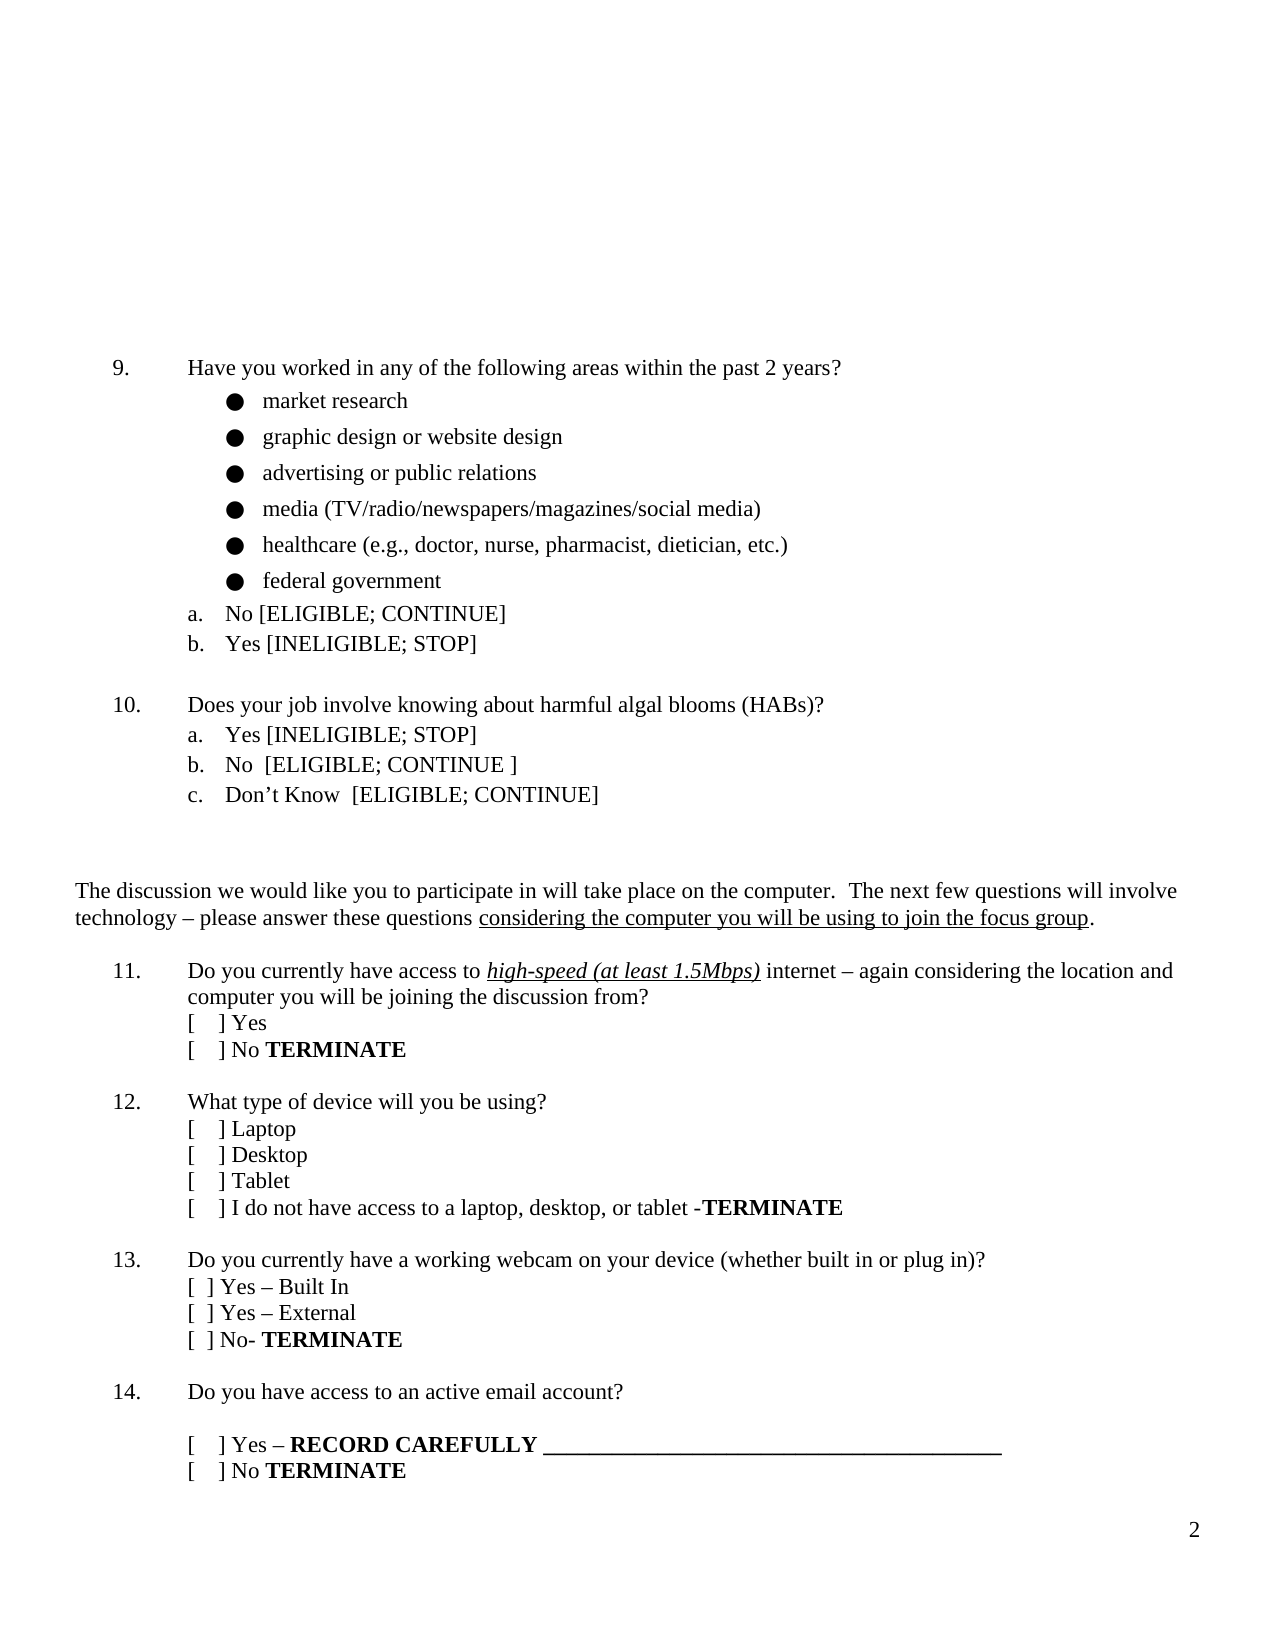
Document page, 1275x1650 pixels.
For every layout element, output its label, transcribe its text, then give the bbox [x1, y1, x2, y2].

list Do you currently have access to high-speed (at least 1.5Mbps) internet – again considering the location and computer you will be joining the discussion from? [112, 957, 1200, 1009]
text [ ] Yes – External [187, 1299, 1200, 1326]
text [ ] Yes [187, 1009, 1200, 1036]
text [ ] Yes – RECORD CAREFULLY ________________________________________ [187, 1431, 1200, 1457]
list Yes [INELIGIBLE; STOP] [187, 721, 1200, 747]
list No [ELIGIBLE; CONTINUE ] [187, 751, 1200, 777]
text [ ] Laptop [187, 1115, 1200, 1141]
list Don’t Know [ELIGIBLE; CONTINUE] [187, 781, 1200, 808]
text The discussion we would like you to participate in will take place on the computer. The next few questions will involve technology – please answer these questions considering the computer you will be using to join the focus group. [75, 878, 1200, 930]
text [ ] No TERMINATE [187, 1036, 1200, 1062]
text [ ] Desktop [187, 1141, 1200, 1167]
list graphic design or website design [225, 420, 1200, 452]
list healthcare (e.g., doctor, nurse, pharmacist, dietician, etc.) [225, 528, 1200, 559]
list Yes [INELIGIBLE; STOP] [187, 630, 1200, 657]
list media (TV/radio/newspapers/magazines/social media) [225, 492, 1200, 523]
text [ ] Tablet [187, 1167, 1200, 1194]
list No [ELIGIBLE; CONTINUE] [187, 600, 1200, 626]
list Does your job involve knowing about harmful algal blooms (HABs)? [112, 691, 1200, 717]
list market research [225, 384, 1200, 416]
list Do you have access to an active email account? [112, 1378, 1200, 1405]
text [ ] Yes – Built In [187, 1273, 1200, 1299]
text [ ] No- TERMINATE [187, 1326, 1200, 1352]
list Have you worked in any of the following areas within the past 2 years? [112, 354, 1200, 381]
text [ ] I do not have access to a laptop, desktop, or tablet -TERMINATE [187, 1194, 1200, 1220]
list advertising or public relations [225, 456, 1200, 487]
list What type of device will you be using? [112, 1088, 1200, 1115]
list Do you currently have a working webcam on your device (whether built in or plug in)? [112, 1247, 1200, 1273]
list federal government [225, 564, 1200, 595]
text [ ] No TERMINATE [187, 1457, 1200, 1484]
